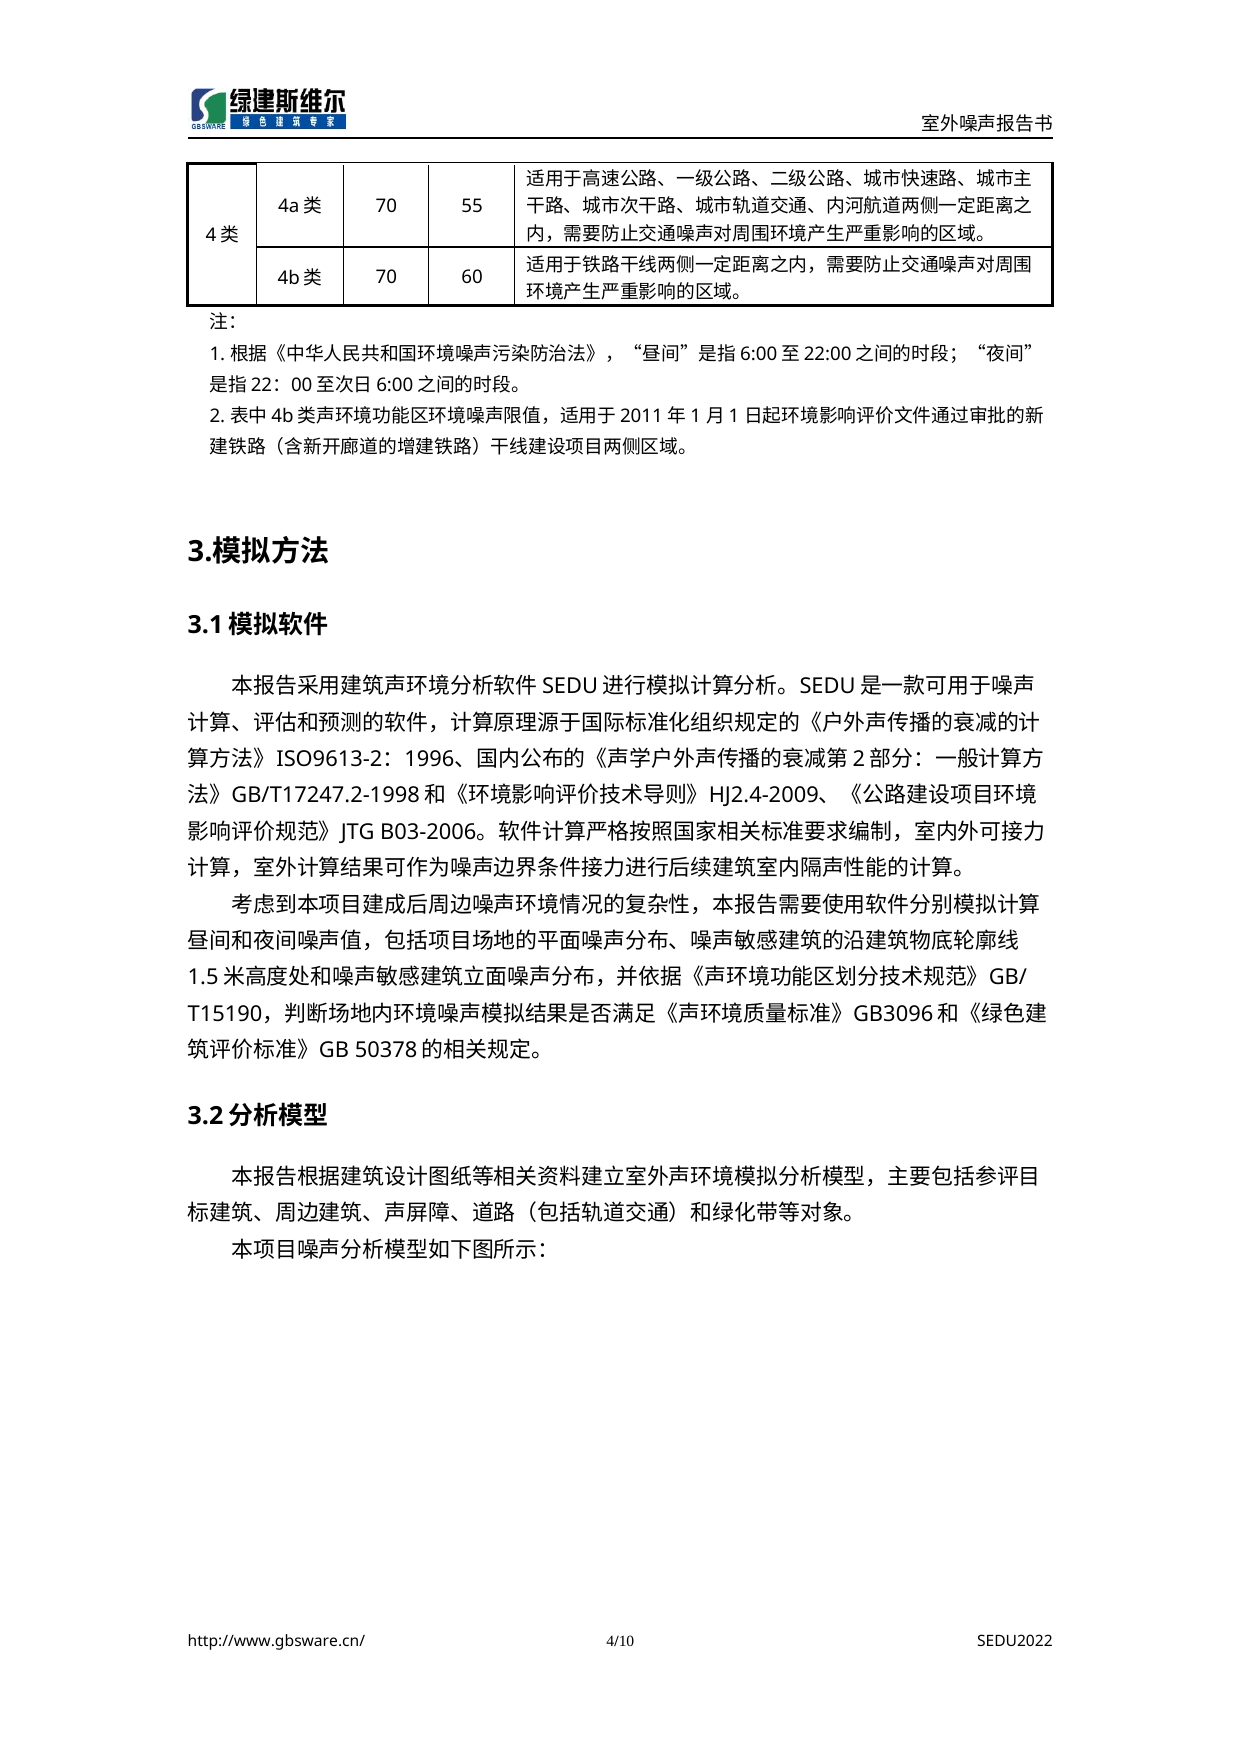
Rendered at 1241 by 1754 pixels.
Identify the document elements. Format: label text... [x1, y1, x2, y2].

text 本项目噪声分析模型如下图所示： [187, 1232, 1053, 1263]
table_cell 4a类 [257, 163, 343, 246]
table_cell 4类 [189, 165, 256, 304]
table_cell 适用于高速公路、一级公路、二级公路、城市快速路、城市主干路、城市次干路、城市轨道交通、内河航道两侧一定距离之内，需要防止交通噪声对周围环境产生严重影响的区域。 [515, 163, 1051, 246]
table_cell 55 [429, 163, 515, 246]
subtitle 3.1模拟软件 [187, 605, 1053, 641]
table_cell 60 [429, 248, 514, 304]
table_cell 70 [344, 248, 428, 304]
text 本报告采用建筑声环境分析软件SEDU进行模拟计算分析。SEDU是一款可用于噪声计算、评估和预测的软件，计算原理源于国际标准化组织规定的《户外声传播的衰减的计算方法》ISO9613-2：1996、国内公布的《声学户外声传播的衰减第2部分：一般计算方法》GB/T17247.2-1998和《环境影响评价技术导则》HJ2.4-2009、《公路建设项目环境影响评价规范》JTG B03-2006。软件计算严格按照国家相关标准要求编制，室内外可接力计算，室外计算结果可作为噪声边界条件接力进行后续建筑室内隔声性能的计算。 [187, 668, 1053, 882]
text 1. 根据《中华人民共和国环境噪声污染防治法》，“昼间”是指6:00至22:00之间的时段；“夜间”是指22：00至次日6:00之间的时段。 [209, 338, 1053, 397]
subtitle 3.模拟方法 [187, 528, 1053, 570]
text 本报告根据建筑设计图纸等相关资料建立室外声环境模拟分析模型，主要包括参评目标建筑、周边建筑、声屏障、道路（包括轨道交通）和绿化带等对象。 [187, 1159, 1053, 1227]
text 考虑到本项目建成后周边噪声环境情况的复杂性，本报告需要使用软件分别模拟计算昼间和夜间噪声值，包括项目场地的平面噪声分布、噪声敏感建筑的沿建筑物底轮廓线1.5米高度处和噪声敏感建筑立面噪声分布，并依据《声环境功能区划分技术规范》GB/T15190，判断场地内环境噪声模拟结果是否满足《声环境质量标准》GB3096和《绿色建筑评价标准》GB 50378的相关规定。 [187, 887, 1053, 1064]
picture [187, 88, 347, 130]
text 2. 表中4b类声环境功能区环境噪声限值，适用于2011 年1 月1 日起环境影响评价文件通过审批的新建铁路（含新开廊道的增建铁路）干线建设项目两侧区域。 [209, 401, 1053, 459]
subtitle 3.2分析模型 [187, 1096, 1053, 1132]
text 注： [209, 307, 1053, 334]
table_cell 适用于铁路干线两侧一定距离之内，需要防止交通噪声对周围环境产生严重影响的区域。 [515, 248, 1051, 304]
table_cell 70 [343, 163, 429, 246]
table_cell 4b类 [257, 248, 343, 304]
